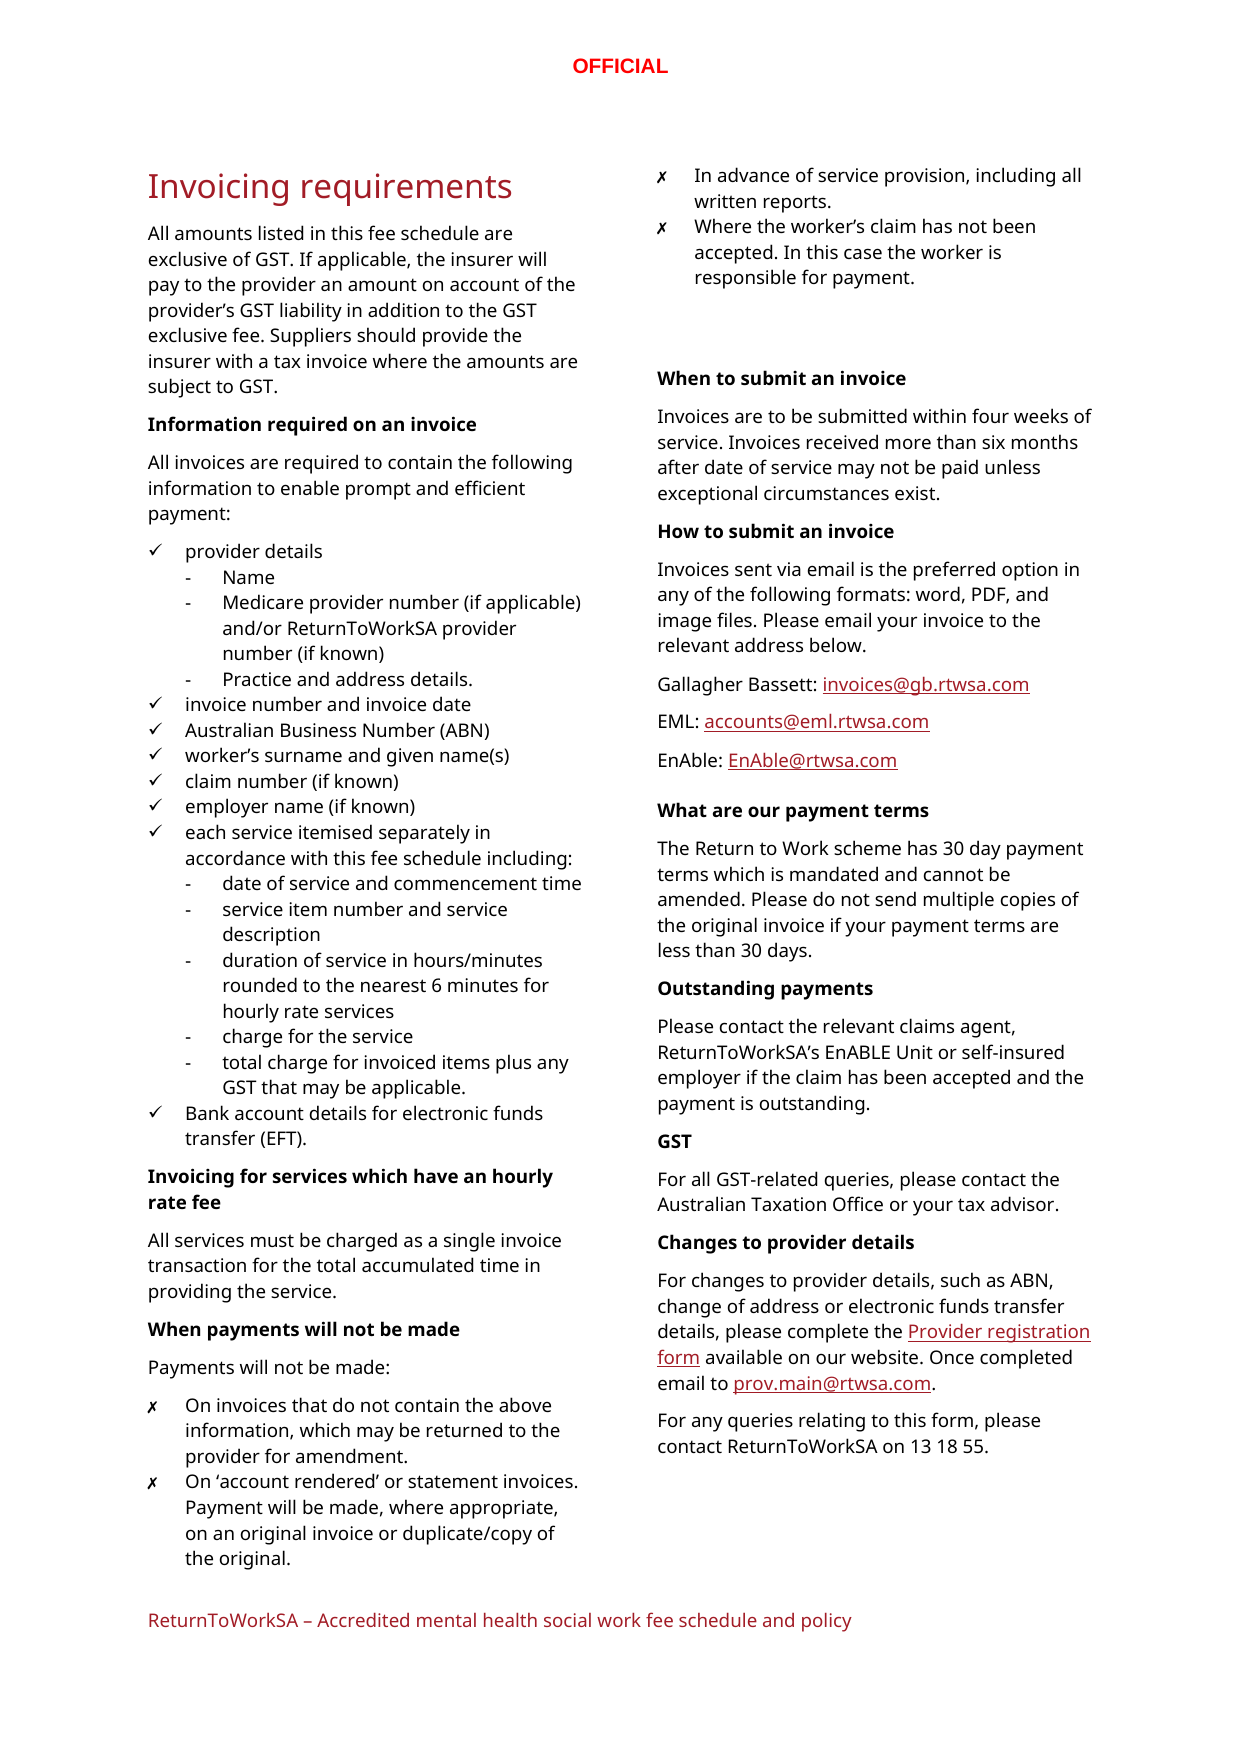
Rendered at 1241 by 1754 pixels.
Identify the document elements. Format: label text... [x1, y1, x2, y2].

text All invoices are required to contain the following information to enable prompt and efficient payment: [148, 449, 583, 526]
text How to submit an invoice [657, 518, 1092, 544]
list duration of service in hours/minutes rounded to the nearest 6 minutes for hourly rate services [185, 947, 583, 1023]
list Medicare provider number (if applicable) and/or ReturnToWorkSA provider number (if known) [185, 590, 583, 666]
text Invoicing requirements [148, 162, 583, 208]
list service item number and service description [185, 896, 583, 947]
text Information required on an invoice [148, 412, 583, 437]
list Bank account details for electronic funds transfer (EFT). [148, 1100, 583, 1151]
list total charge for invoiced items plus any GST that may be applicable. [185, 1049, 583, 1100]
list charge for the service [185, 1023, 583, 1049]
list claim number (if known) [148, 768, 583, 794]
text GST [657, 1128, 1092, 1154]
text Invoicing for services which have an hourly rate fee [148, 1164, 583, 1215]
list invoice number and invoice date [148, 692, 583, 717]
text EML: accounts@eml.rtwsa.com [657, 709, 1092, 734]
text Payments will not be made: [148, 1354, 583, 1380]
list worker’s surname and given name(s) [148, 743, 583, 768]
list Practice and address details. [185, 666, 583, 692]
list On invoices that do not contain the above information, which may be returned to the provider for amendment. [148, 1392, 583, 1469]
text All amounts listed in this fee schedule are exclusive of GST. If applicable, the insurer will pay to the provider an amount on account of the provider’s GST liability in addition to the GST exclusive fee. Suppliers should provide the insurer with a tax invoice where the amounts are subject to GST. [148, 220, 583, 399]
text For all GST-related queries, please contact the Australian Taxation Office or your tax advisor. [657, 1166, 1092, 1217]
list On ‘account rendered’ or statement invoices. Payment will be made, where appropriate, on an original invoice or duplicate/copy of the original. [148, 1469, 583, 1571]
text Invoices sent via email is the preferred option in any of the following formats: word, PDF, and image files. Please email your invoice to the relevant address below. [657, 556, 1092, 658]
list Australian Business Number (ABN) [148, 717, 583, 743]
text The Return to Work scheme has 30 day payment terms which is mandated and cannot be amended. Please do not send multiple copies of the original invoice if your payment terms are less than 30 days. [657, 835, 1092, 963]
list employer name (if known) [148, 794, 583, 819]
text What are our payment terms [657, 797, 1092, 823]
text When to submit an invoice [657, 366, 1092, 391]
text Changes to provider details [657, 1230, 1092, 1255]
text All services must be charged as a single invoice transaction for the total accumulated time in providing the service. [148, 1227, 583, 1304]
text EnAble: EnAble@rtwsa.com [657, 747, 1092, 772]
text Please contact the relevant claims agent, ReturnToWorkSA’s EnABLE Unit or self-insured employer if the claim has been accepted and the payment is outstanding. [657, 1013, 1092, 1116]
text Invoices are to be submitted within four weeks of service. Invoices received more than six months after date of service may not be paid unless exceptional circumstances exist. [657, 404, 1092, 506]
text Outstanding payments [657, 976, 1092, 1001]
text When payments will not be made [148, 1316, 583, 1342]
list date of service and commencement time [185, 870, 583, 896]
list each service itemised separately in accordance with this fee schedule including: [148, 819, 583, 870]
text For any queries relating to this form, please contact ReturnToWorkSA on 13 18 55. [657, 1408, 1092, 1459]
list provider details [148, 539, 583, 564]
list Name [185, 564, 583, 590]
text For changes to provider details, such as ABN, change of address or electronic funds transfer details, please complete the Provider registration form available on our website. Once completed email to prov.main@rtwsa.com. [657, 1268, 1092, 1395]
list Where the worker’s claim has not been accepted. In this case the worker is responsible for payment. [657, 213, 1092, 290]
list In advance of service provision, including all written reports. [657, 162, 1092, 213]
text Gallagher Bassett: invoices@gb.rtwsa.com [657, 671, 1092, 696]
